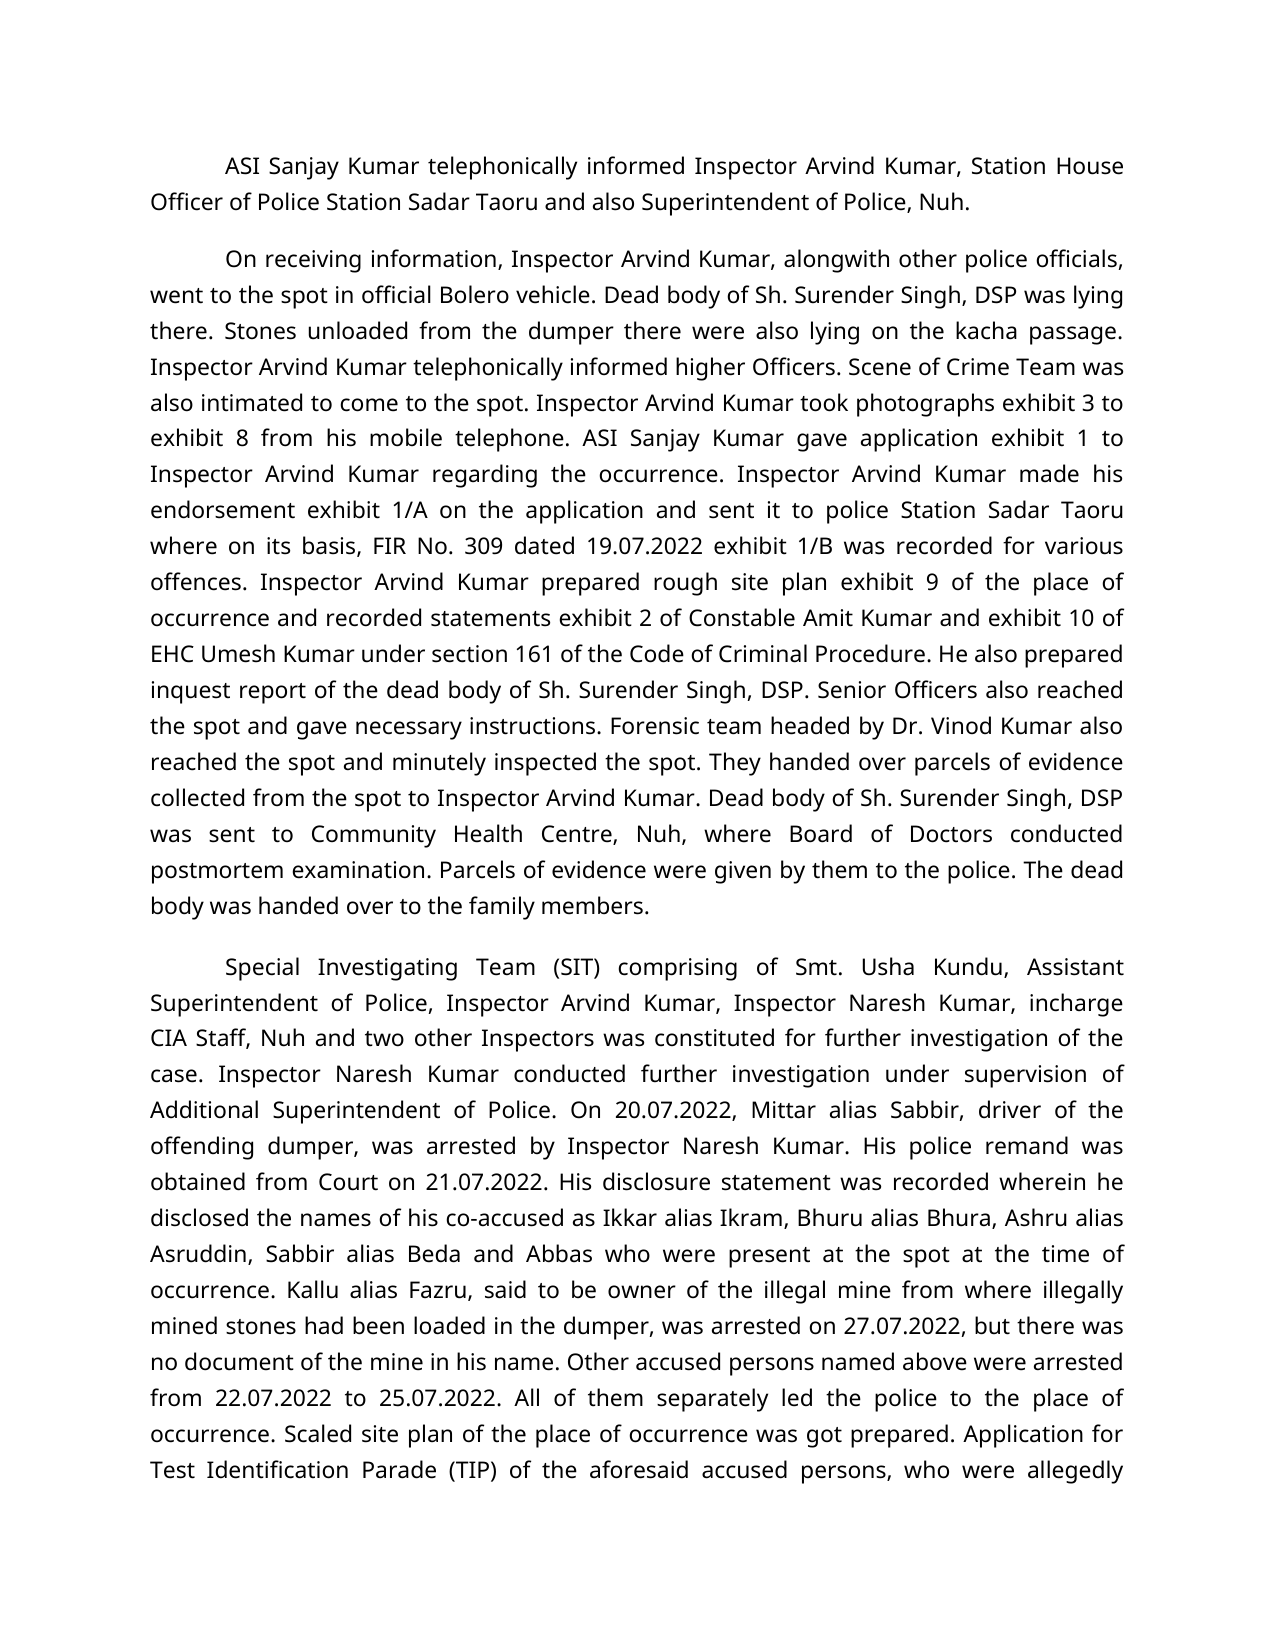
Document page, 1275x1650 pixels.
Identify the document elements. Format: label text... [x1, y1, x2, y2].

text On receiving information, Inspector Arvind Kumar, alongwith other police officials, went to the spot in official Bolero vehicle. Dead body of Sh. Surender Singh, DSP was lying there. Stones unloaded from the dumper there were also lying on the kacha passage. Inspector Arvind Kumar telephonically informed higher Officers. Scene of Crime Team was also intimated to come to the spot. Inspector Arvind Kumar took photographs exhibit 3 to exhibit 8 from his mobile telephone. ASI Sanjay Kumar gave application exhibit 1 to Inspector Arvind Kumar regarding the occurrence. Inspector Arvind Kumar made his endorsement exhibit 1/A on the application and sent it to police Station Sadar Taoru where on its basis, FIR No. 309 dated 19.07.2022 exhibit 1/B was recorded for various offences. Inspector Arvind Kumar prepared rough site plan exhibit 9 of the place of occurrence and recorded statements exhibit 2 of Constable Amit Kumar and exhibit 10 of EHC Umesh Kumar under section 161 of the Code of Criminal Procedure. He also prepared inquest report of the dead body of Sh. Surender Singh, DSP. Senior Officers also reached the spot and gave necessary instructions. Forensic team headed by Dr. Vinod Kumar also reached the spot and minutely inspected the spot. They handed over parcels of evidence collected from the spot to Inspector Arvind Kumar. Dead body of Sh. Surender Singh, DSP was sent to Community Health Centre, Nuh, where Board of Doctors conducted postmortem examination. Parcels of evidence were given by them to the police. The dead body was handed over to the family members. [150, 243, 1125, 921]
text ASI Sanjay Kumar telephonically informed Inspector Arvind Kumar, Station House Officer of Police Station Sadar Taoru and also Superintendent of Police, Nuh. [150, 150, 1125, 217]
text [150, 951, 1125, 1485]
